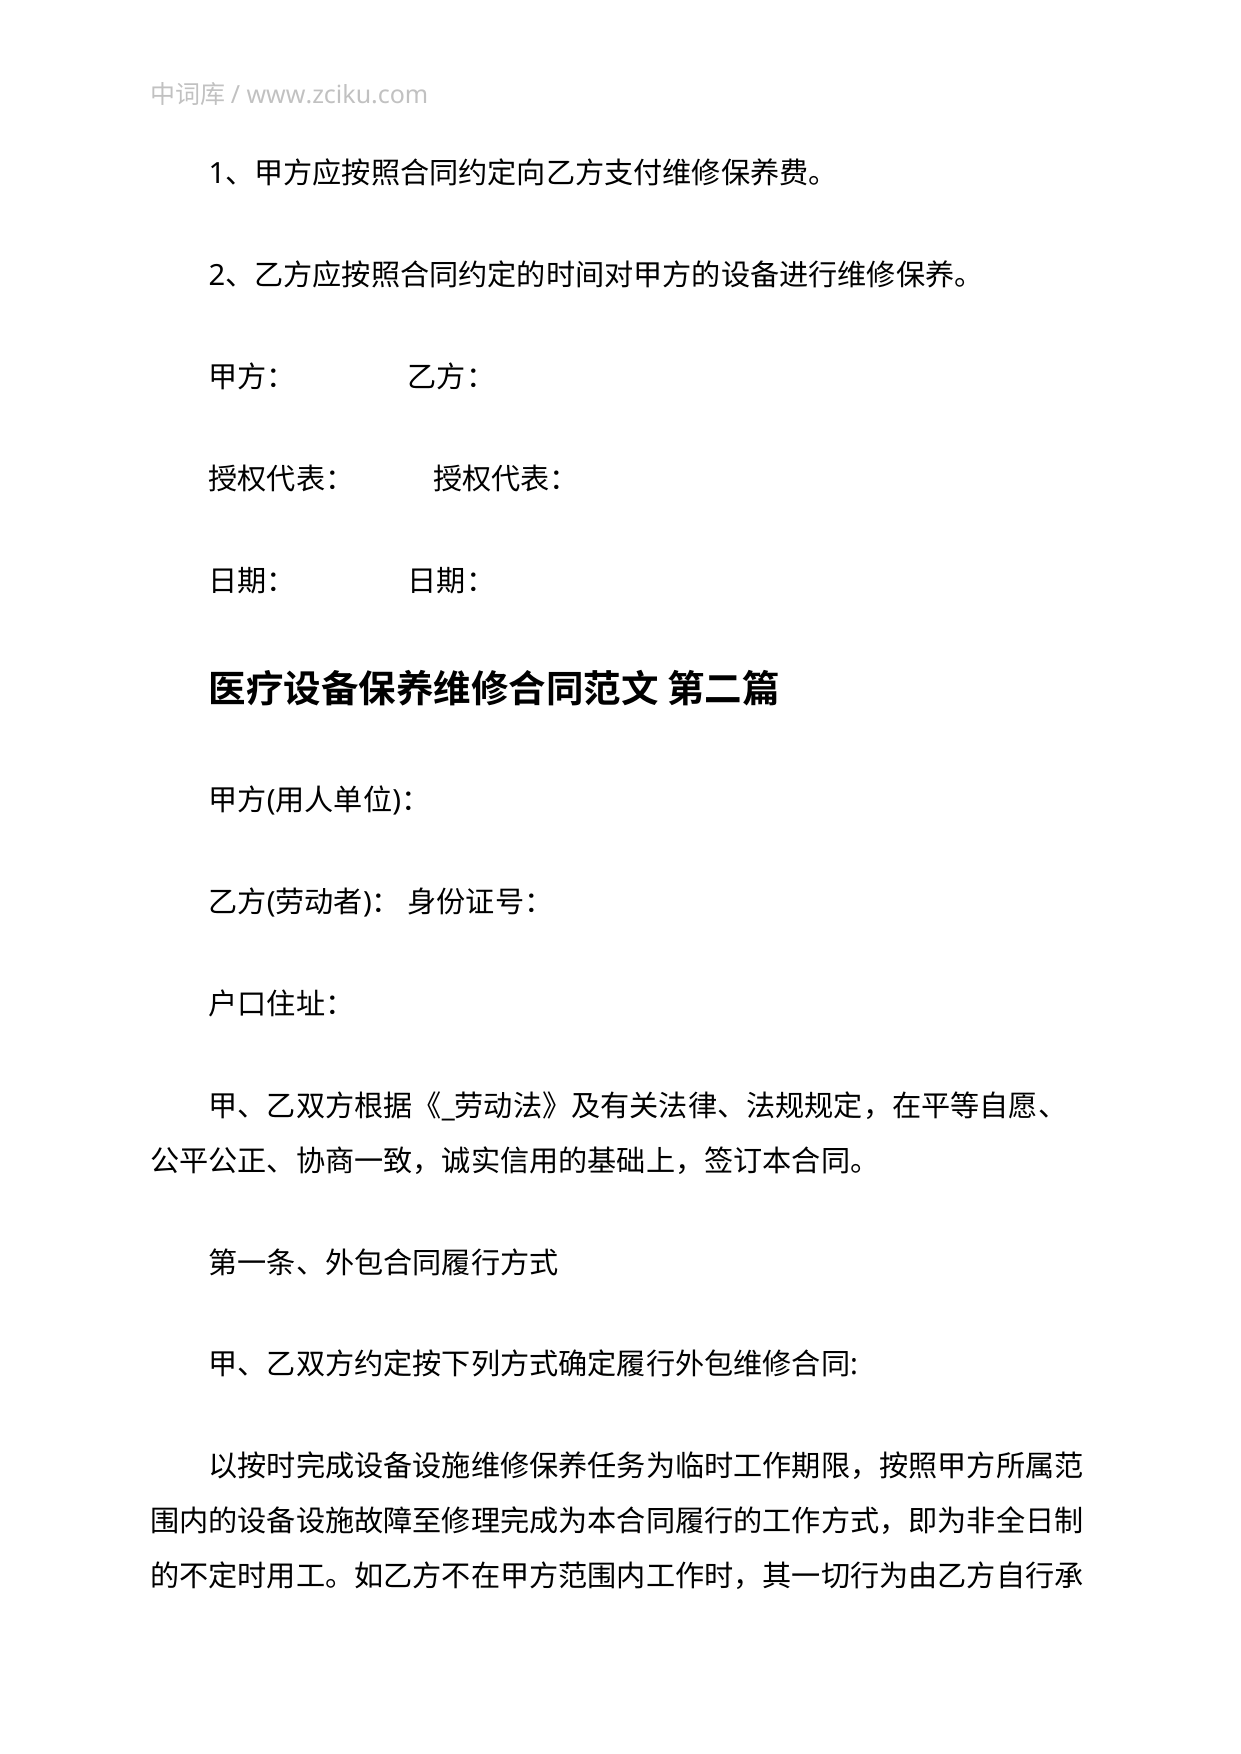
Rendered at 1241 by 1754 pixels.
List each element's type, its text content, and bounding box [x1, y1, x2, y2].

text 医疗设备保养维修合同范文 第二篇 [150, 659, 1090, 713]
text 甲、乙双方根据《_劳动法》及有关法律、法规规定，在平等自愿、公平公正、协商一致，诚实信用的基础上，签订本合同。 [150, 1082, 1090, 1180]
text 甲方： 乙方： [150, 354, 1090, 396]
text 户口住址： [150, 981, 1090, 1023]
text 1、甲方应按照合同约定向乙方支付维修保养费。 [150, 150, 1090, 192]
text 日期： 日期： [150, 557, 1090, 600]
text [150, 1443, 1090, 1595]
text 第一条、外包合同履行方式 [150, 1239, 1090, 1281]
text 授权代表： 授权代表： [150, 456, 1090, 498]
text 甲、乙双方约定按下列方式确定履行外包维修合同: [150, 1341, 1090, 1383]
text 乙方(劳动者)： 身份证号： [150, 879, 1090, 921]
text 2、乙方应按照合同约定的时间对甲方的设备进行维修保养。 [150, 252, 1090, 294]
text 甲方(用人单位)： [150, 777, 1090, 819]
